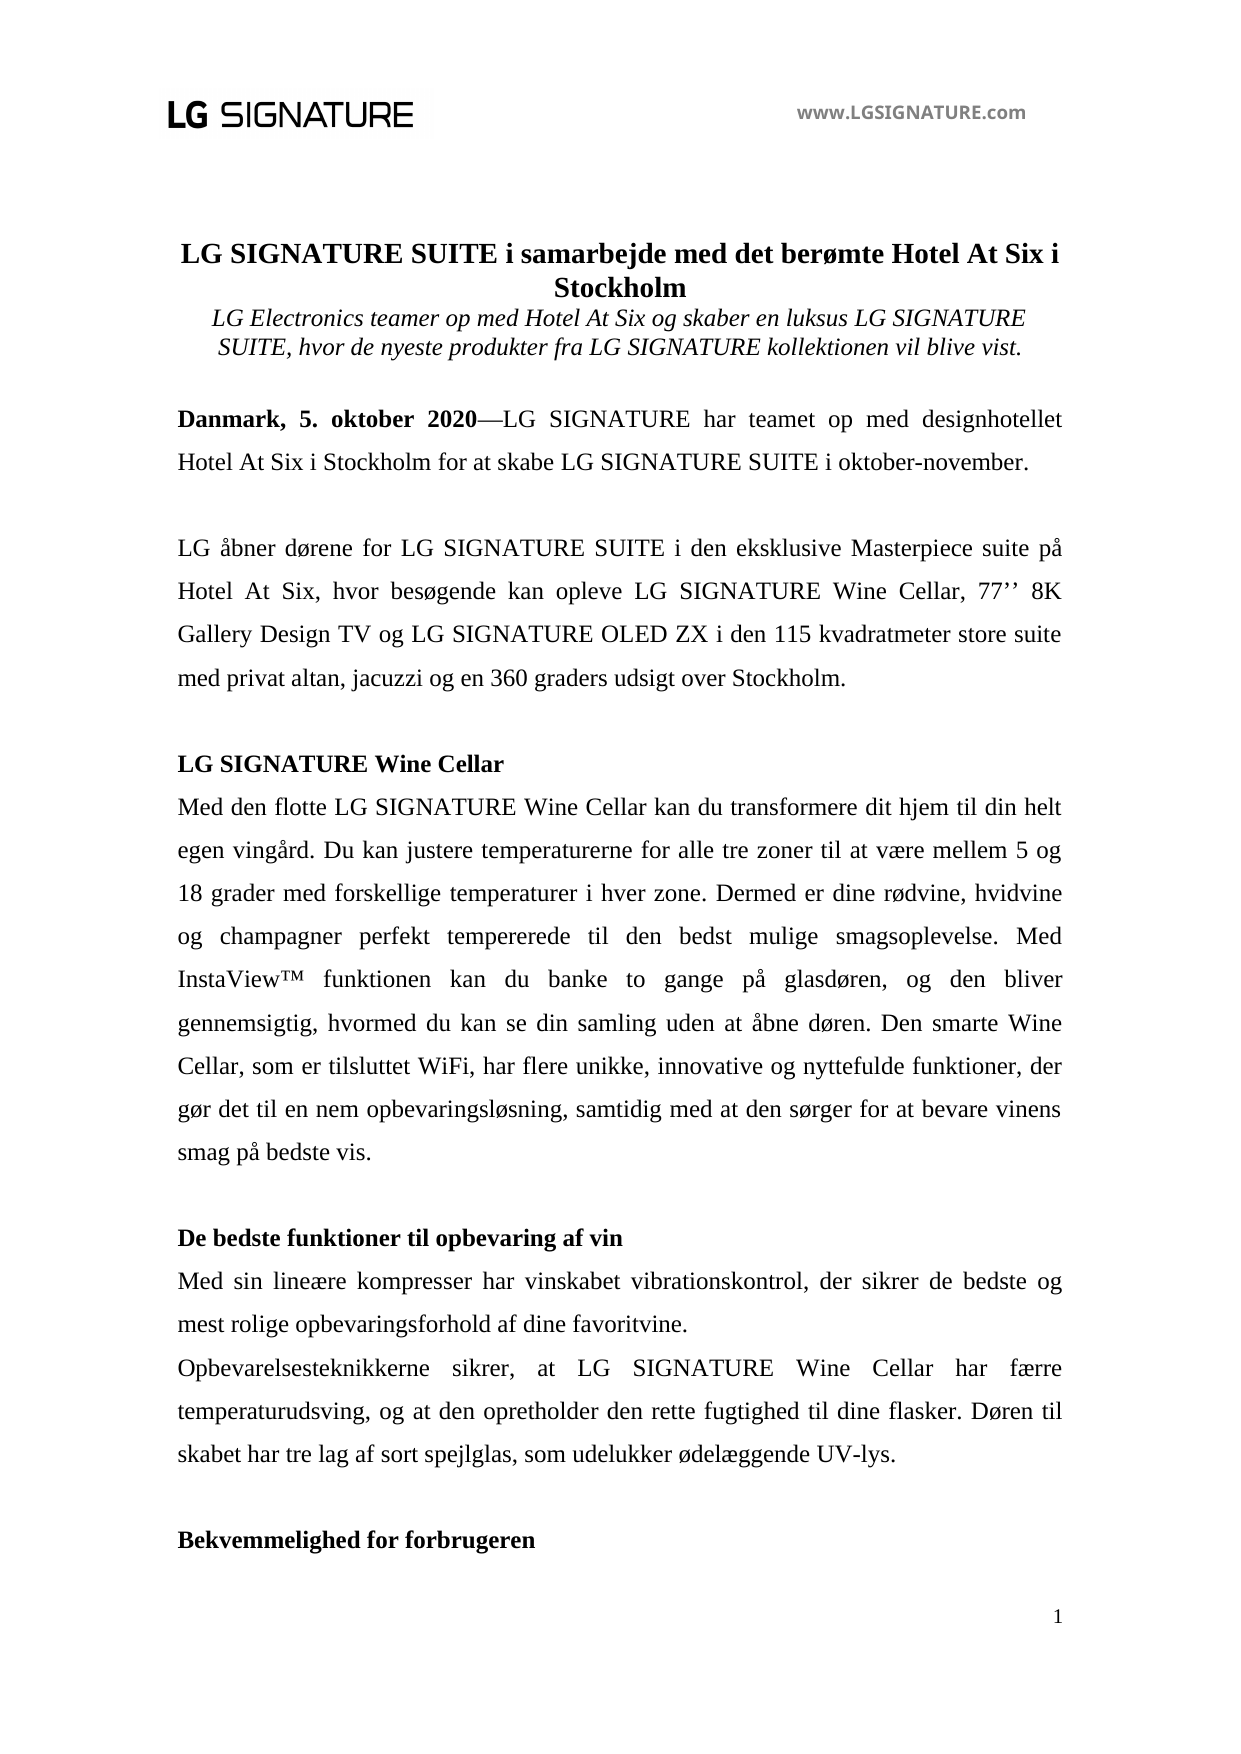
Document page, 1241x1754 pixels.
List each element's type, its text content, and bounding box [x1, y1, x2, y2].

text Med den flotte LG SIGNATURE Wine Cellar kan du transformere dit hjem til din helt egen vingård. Du kan justere temperaturerne for alle tre zoner til at være mellem 5 og 18 grader med forskellige temperaturer i hver zone. Dermed er dine rødvine, hvidvine og champagner perfekt tempererede til den bedst mulige smagsoplevelse. Med InstaView™ funktionen kan du banke to gange på glasdøren, og den bliver gennemsigtig, hvormed du kan se din samling uden at åbne døren. Den smarte Wine Cellar, som er tilsluttet WiFi, har flere unikke, innovative og nyttefulde funktioner, der gør det til en nem opbevaringsløsning, samtidig med at den sørger for at bevare vinens smag på bedste vis. [177, 792, 1063, 1166]
text LG SIGNATURE Wine Cellar [177, 749, 1063, 778]
text LG åbner dørene for LG SIGNATURE SUITE i den eksklusive Masterpiece suite på Hotel At Six, hvor besøgende kan opleve LG SIGNATURE Wine Cellar, 77’’ 8K Gallery Design TV og LG SIGNATURE OLED ZX i den 115 kvadratmeter store suite med privat altan, jacuzzi og en 360 graders udsigt over Stockholm. [177, 533, 1063, 691]
text LG Electronics teamer op med Hotel At Six og skaber en luksus LG SIGNATURE SUITE, hvor de nyeste produkter fra LG SIGNATURE kollektionen vil blive vist. [177, 303, 1063, 361]
text De bedste funktioner til opbevaring af vin [177, 1223, 1063, 1252]
text Danmark, 5. oktober 2020—LG SIGNATURE har teamet op med designhotellet Hotel At Six i Stockholm for at skabe LG SIGNATURE SUITE i oktober-november. [177, 404, 1063, 476]
picture [158, 88, 434, 139]
text LG SIGNATURE SUITE i samarbejde med det berømte Hotel At Six i Stockholm [177, 236, 1063, 303]
text Med sin lineære kompresser har vinskabet vibrationskontrol, der sikrer de bedste og mest rolige opbevaringsforhold af dine favoritvine. [177, 1266, 1063, 1338]
text Opbevarelsesteknikkerne sikrer, at LG SIGNATURE Wine Cellar har færre temperaturudsving, og at den opretholder den rette fugtighed til dine flasker. Døren til skabet har tre lag af sort spejlglas, som udelukker ødelæggende UV-lys. [177, 1353, 1063, 1468]
text Bekvemmelighed for forbrugeren [177, 1525, 1063, 1554]
